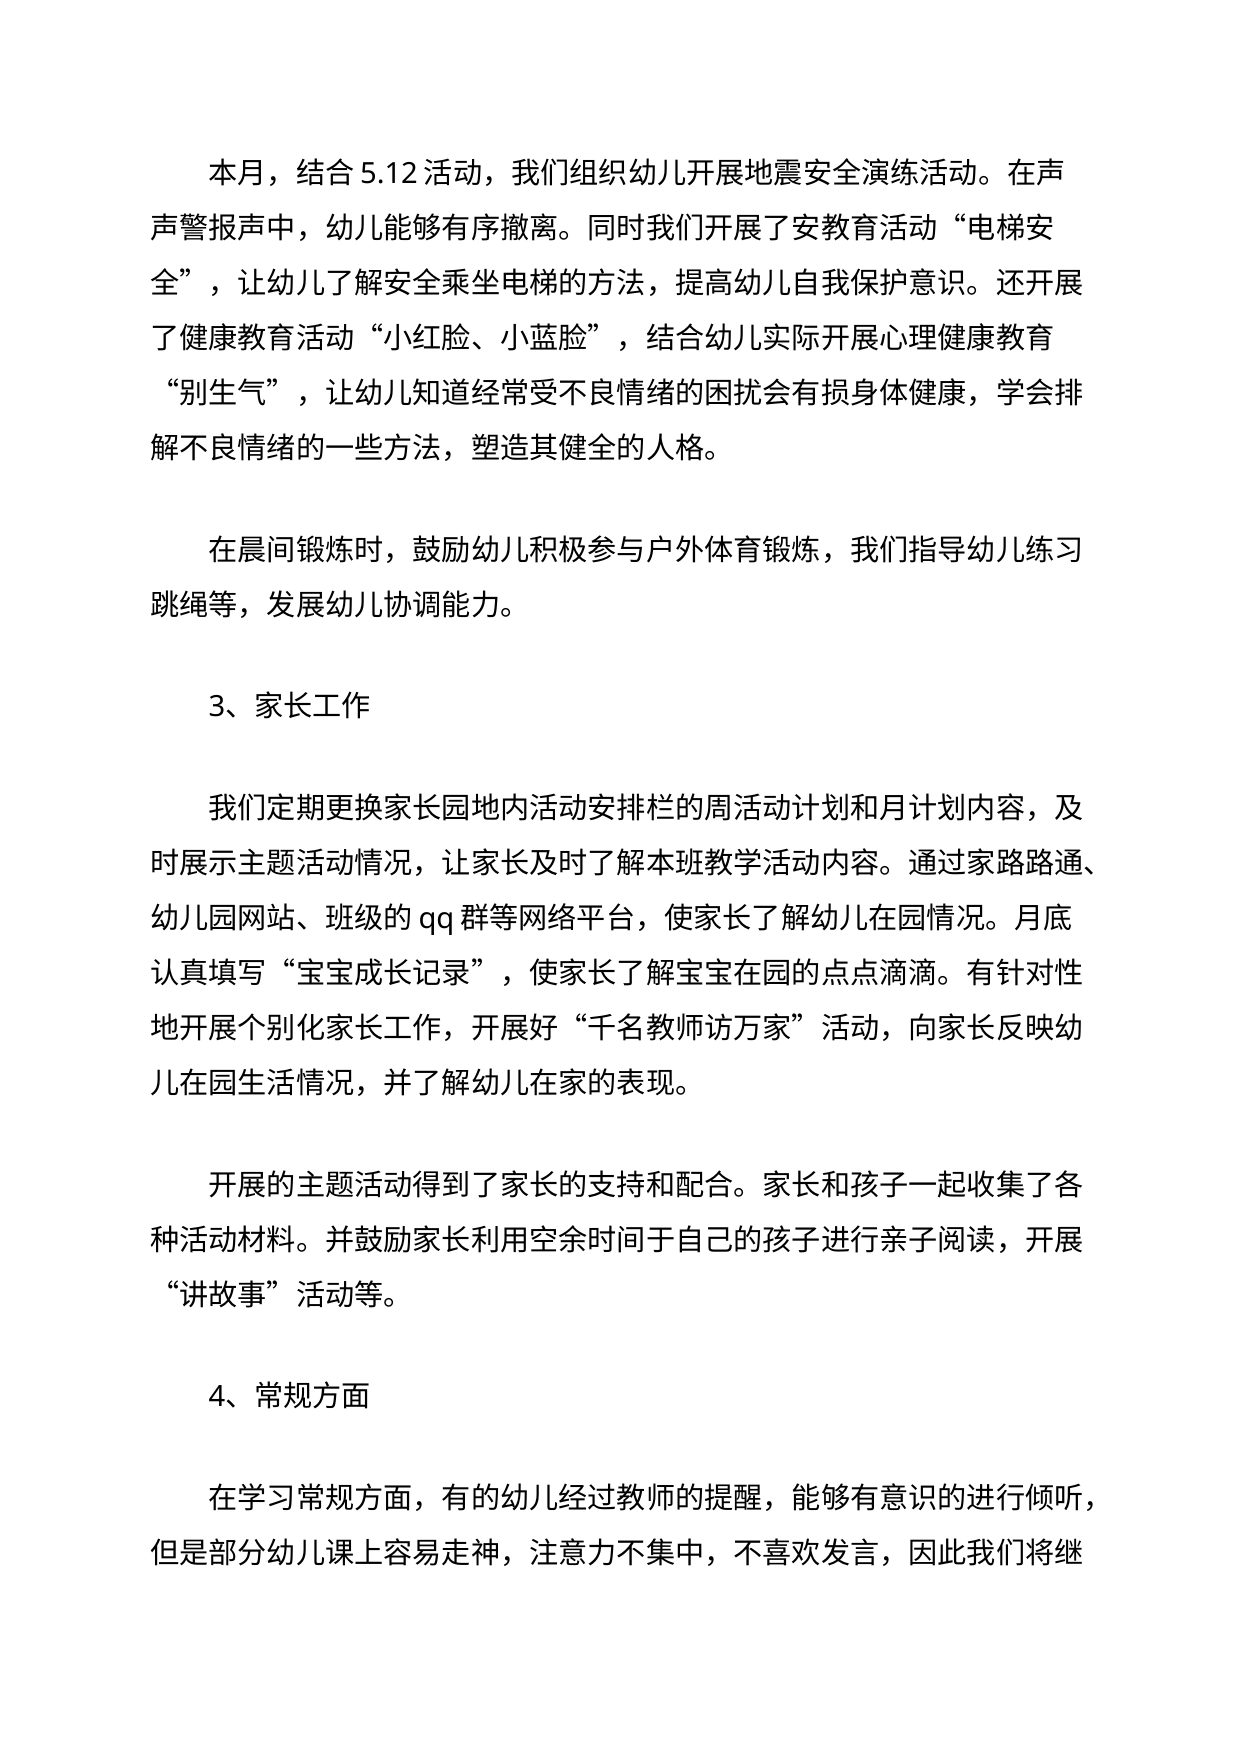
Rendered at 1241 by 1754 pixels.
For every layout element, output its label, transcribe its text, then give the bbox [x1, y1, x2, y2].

text 开展的主题活动得到了家长的支持和配合。家长和孩子一起收集了各种活动材料。并鼓励家长利用空余时间于自己的孩子进行亲子阅读，开展“讲故事”活动等。 [150, 1161, 1090, 1313]
text 在晨间锻炼时，鼓励幼儿积极参与户外体育锻炼，我们指导幼儿练习跳绳等，发展幼儿协调能力。 [150, 526, 1090, 623]
text 4、常规方面 [150, 1373, 1090, 1415]
text 本月，结合5.12活动，我们组织幼儿开展地震安全演练活动。在声声警报声中，幼儿能够有序撤离。同时我们开展了安教育活动“电梯安全”，让幼儿了解安全乘坐电梯的方法，提高幼儿自我保护意识。还开展了健康教育活动“小红脸、小蓝脸”，结合幼儿实际开展心理健康教育“别生气”，让幼儿知道经常受不良情绪的困扰会有损身体健康，学会排解不良情绪的一些方法，塑造其健全的人格。 [150, 150, 1090, 467]
text 3、家长工作 [150, 683, 1090, 725]
text 我们定期更换家长园地内活动安排栏的周活动计划和月计划内容，及时展示主题活动情况，让家长及时了解本班教学活动内容。通过家路路通、幼儿园网站、班级的qq群等网络平台，使家长了解幼儿在园情况。月底认真填写“宝宝成长记录”，使家长了解宝宝在园的点点滴滴。有针对性地开展个别化家长工作，开展好“千名教师访万家”活动，向家长反映幼儿在园生活情况，并了解幼儿在家的表现。 [150, 785, 1090, 1102]
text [150, 1475, 1090, 1572]
